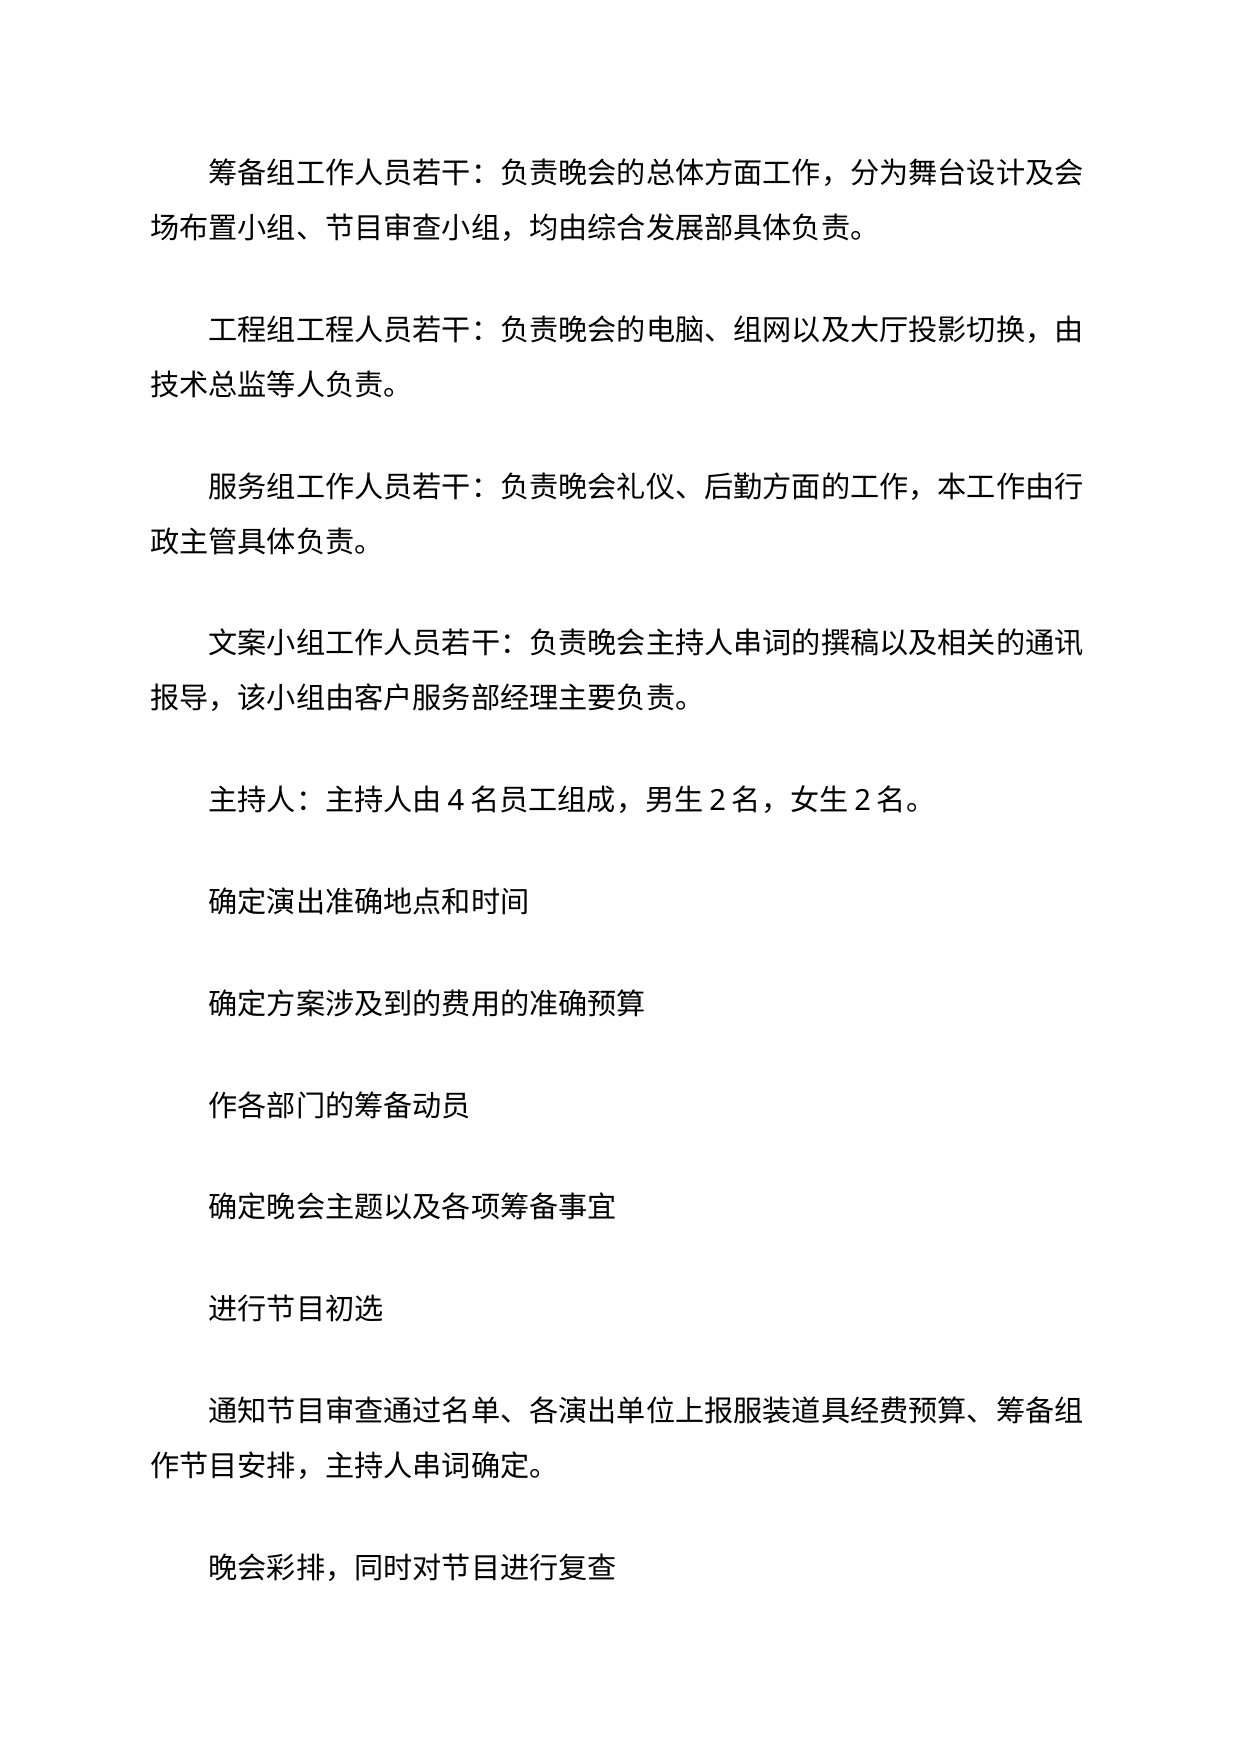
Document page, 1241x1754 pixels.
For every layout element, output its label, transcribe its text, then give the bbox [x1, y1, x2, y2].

text 作各部门的筹备动员 [150, 1082, 1090, 1124]
text 文案小组工作人员若干：负责晚会主持人串词的撰稿以及相关的通讯报导，该小组由客户服务部经理主要负责。 [150, 620, 1090, 717]
text 通知节目审查通过名单、各演出单位上报服装道具经费预算、筹备组作节目安排，主持人串词确定。 [150, 1387, 1090, 1485]
text 确定方案涉及到的费用的准确预算 [150, 980, 1090, 1023]
text 服务组工作人员若干：负责晚会礼仪、后勤方面的工作，本工作由行政主管具体负责。 [150, 463, 1090, 561]
text 进行节目初选 [150, 1286, 1090, 1328]
text 确定演出准确地点和时间 [150, 879, 1090, 921]
text 晚会彩排，同时对节目进行复查 [150, 1544, 1090, 1586]
text 主持人：主持人由4名员工组成，男生2名，女生2名。 [150, 777, 1090, 819]
text 工程组工程人员若干：负责晚会的电脑、组网以及大厅投影切换，由技术总监等人负责。 [150, 307, 1090, 404]
text 筹备组工作人员若干：负责晚会的总体方面工作，分为舞台设计及会场布置小组、节目审查小组，均由综合发展部具体负责。 [150, 150, 1090, 247]
text 确定晚会主题以及各项筹备事宜 [150, 1184, 1090, 1226]
